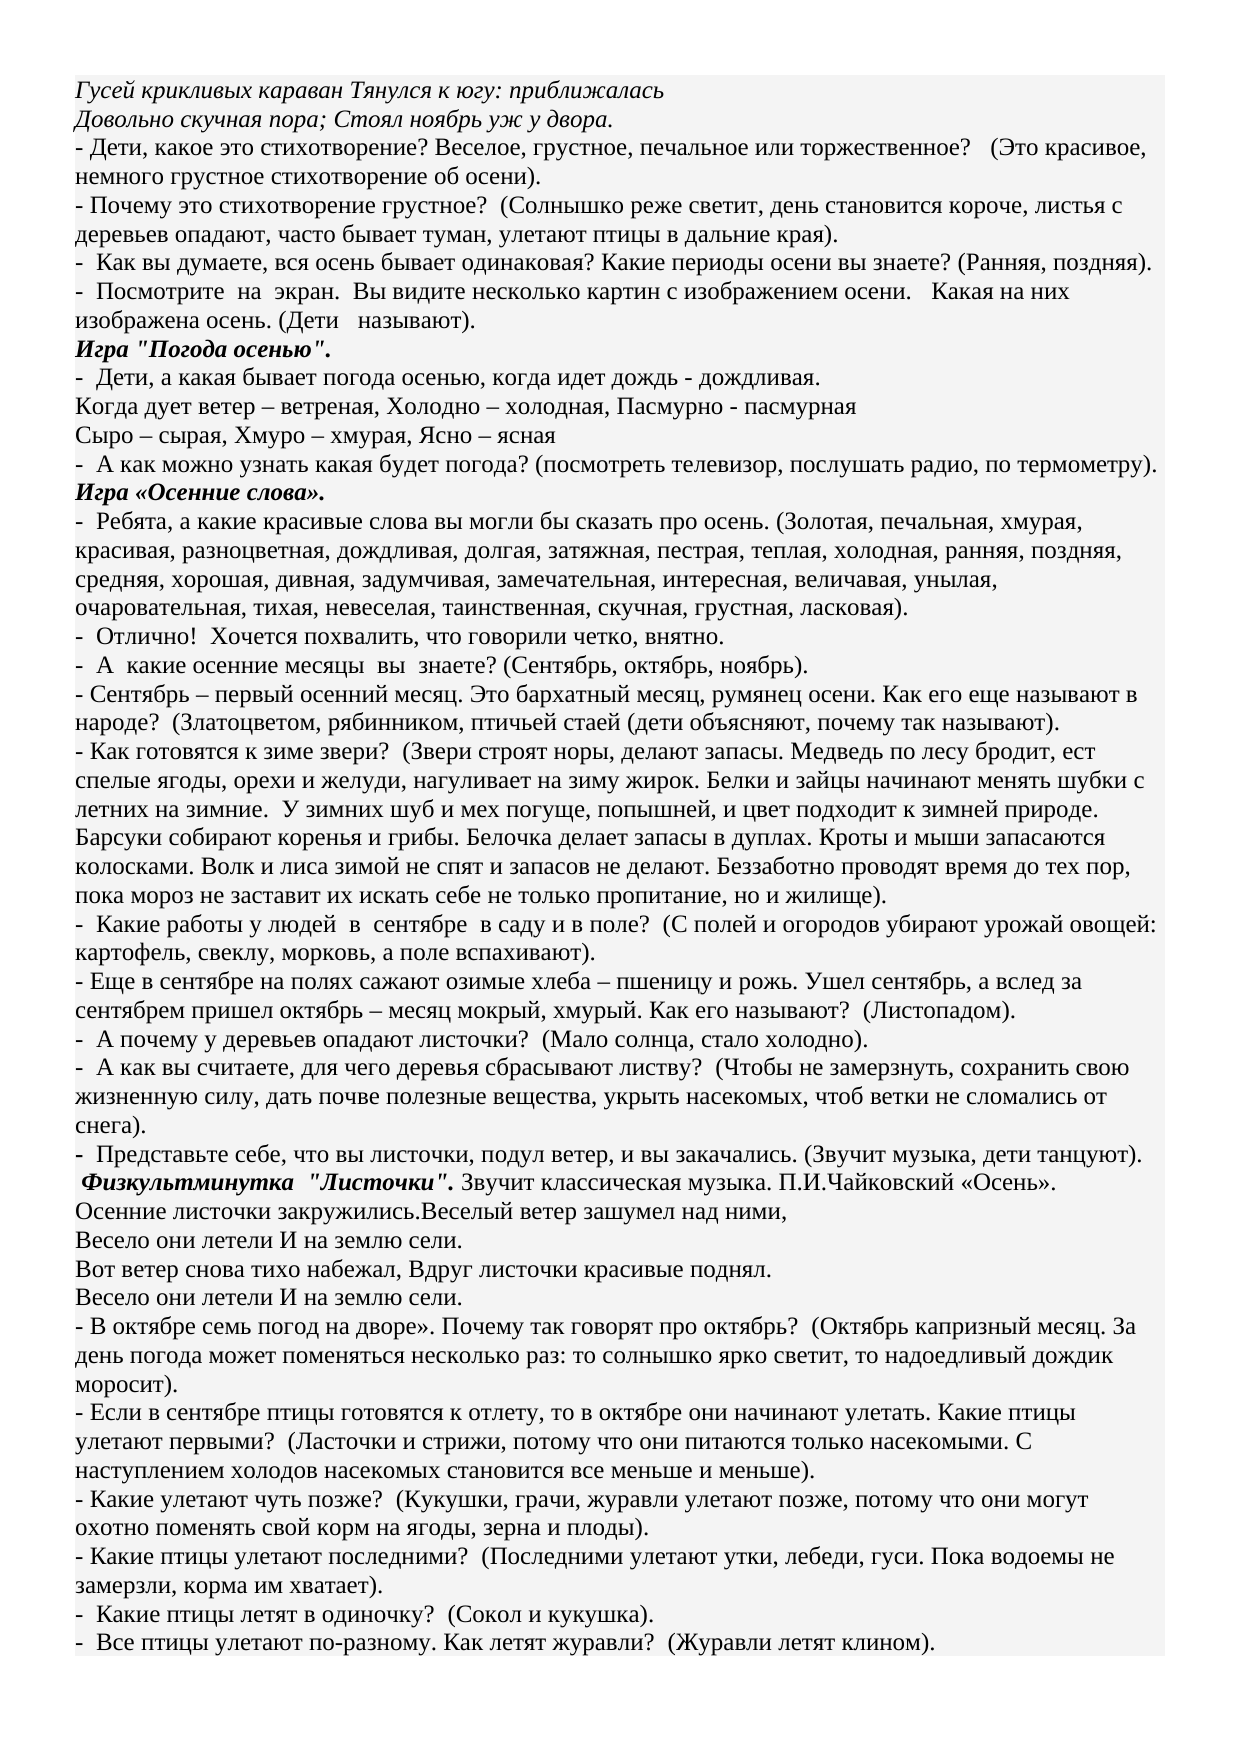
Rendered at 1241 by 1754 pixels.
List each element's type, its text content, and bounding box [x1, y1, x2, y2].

text - А как вы считаете, для чего деревья сбрасывают листву? (Чтобы не замерзнуть, сохранить свою жизненную силу, дать почве полезные вещества, укрыть насекомых, чтоб ветки не сломались от снега). [75, 1052, 1165, 1139]
text - Почему это стихотворение грустное? (Солнышко реже светит, день становится короче, листья с деревьев опадают, часто бывает туман, улетают птицы в дальние края). [75, 190, 1165, 247]
text - Какие работы у людей в сентябре в саду и в поле? (С полей и огородов убирают урожай овощей: картофель, свеклу, морковь, а поле вспахивают). [75, 909, 1165, 966]
text - Как вы думаете, вся осень бывает одинаковая? Какие периоды осени вы знаете? (Ранняя, поздняя). [75, 247, 1165, 276]
text Игра «Осенние слова». [75, 477, 1165, 506]
text - Дети, какое это стихотворение? Веселое, грустное, печальное или торжественное? (Это красивое, немного грустное стихотворение об осени). [75, 132, 1165, 190]
text Сыро – сырая, Хмуро – хмурая, Ясно – ясная [75, 420, 1165, 449]
text - Представьте себе, что вы листочки, подул ветер, и вы закачались. (Звучит музыка, дети танцуют). [75, 1139, 1165, 1167]
text - Дети, а какая бывает погода осенью, когда идет дождь - дождливая. [75, 362, 1165, 391]
text - А почему у деревьев опадают листочки? (Мало солнца, стало холодно). [75, 1024, 1165, 1052]
text - Ребята, а какие красивые слова вы могли бы сказать про осень. (Золотая, печальная, хмурая, красивая, разноцветная, дождливая, долгая, затяжная, пестрая, теплая, холодная, ранняя, поздняя, средняя, хорошая, дивная, задумчивая, замечательная, интересная, величавая, унылая, очаровательная, тихая, невеселая, таинственная, скучная, грустная, ласковая). [75, 506, 1165, 621]
text Когда дует ветер – ветреная, Холодно – холодная, Пасмурно - пасмурная [75, 391, 1165, 420]
text - Какие птицы летят в одиночку? (Сокол и кукушка). [75, 1599, 1165, 1627]
text Гусей крикливых караван Тянулся к югу: приближалась [75, 75, 1165, 104]
text - Какие улетают чуть позже? (Кукушки, грачи, журавли улетают позже, потому что они могут охотно поменять свой корм на ягоды, зерна и плоды). [75, 1484, 1165, 1541]
text - А какие осенние месяцы вы знаете? (Сентябрь, октябрь, ноябрь). [75, 650, 1165, 679]
text - Отлично! Хочется похвалить, что говорили четко, внятно. [75, 621, 1165, 650]
text - Если в сентябре птицы готовятся к отлету, то в октябре они начинают улетать. Какие птицы улетают первыми? (Ласточки и стрижи, потому что они питаются только насекомыми. С наступлением холодов насекомых становится все меньше и меньше). [75, 1397, 1165, 1484]
text - Все птицы улетают по-разному. Как летят журавли? (Журавли летят клином). [75, 1627, 1165, 1656]
text Физкультминутка "Листочки". Звучит классическая музыка. П.И.Чайковский «Осень». [75, 1167, 1165, 1196]
text - Какие птицы улетают последними? (Последними улетают утки, лебеди, гуси. Пока водоемы не замерзли, корма им хватает). [75, 1541, 1165, 1599]
text Довольно скучная пора; Стоял ноябрь уж у двора. [75, 104, 1165, 132]
text Игра "Погода осенью". [75, 334, 1165, 362]
text - Сентябрь – первый осенний месяц. Это бархатный месяц, румянец осени. Как его еще называют в народе? (Златоцветом, рябинником, птичьей стаей (дети объясняют, почему так называют). [75, 679, 1165, 736]
text - Как готовятся к зиме звери? (Звери строят норы, делают запасы. Медведь по лесу бродит, ест спелые ягоды, орехи и желуди, нагуливает на зиму жирок. Белки и зайцы начинают менять шубки с летних на зимние. У зимних шуб и мех погуще, попышней, и цвет подходит к зимней природе. Барсуки собирают коренья и грибы. Белочка делает запасы в дуплах. Кроты и мыши запасаются колосками. Волк и лиса зимой не спят и запасов не делают. Беззаботно проводят время до тех пор, пока мороз не заставит их искать себе не только пропитание, но и жилище). [75, 736, 1165, 909]
text - А как можно узнать какая будет погода? (посмотреть телевизор, послушать радио, по термометру). [75, 449, 1165, 477]
text - Еще в сентябре на полях сажают озимые хлеба – пшеницу и рожь. Ушел сентябрь, а вслед за сентябрем пришел октябрь – месяц мокрый, хмурый. Как его называют? (Листопадом). [75, 966, 1165, 1024]
text - В октябре семь погод на дворе». Почему так говорят про октябрь? (Октябрь капризный месяц. За день погода может поменяться несколько раз: то солнышко ярко светит, то надоедливый дождик моросит). [75, 1311, 1165, 1397]
text Осенние листочки закружились.Веселый ветер зашумел над ними, Весело они летели И на землю сели. Вот ветер снова тихо набежал, Вдруг листочки красивые поднял. Весело они летели И на землю сели. [75, 1196, 1165, 1311]
text - Посмотрите на экран. Вы видите несколько картин с изображением осени. Какая на них изображена осень. (Дети называют). [75, 276, 1165, 334]
